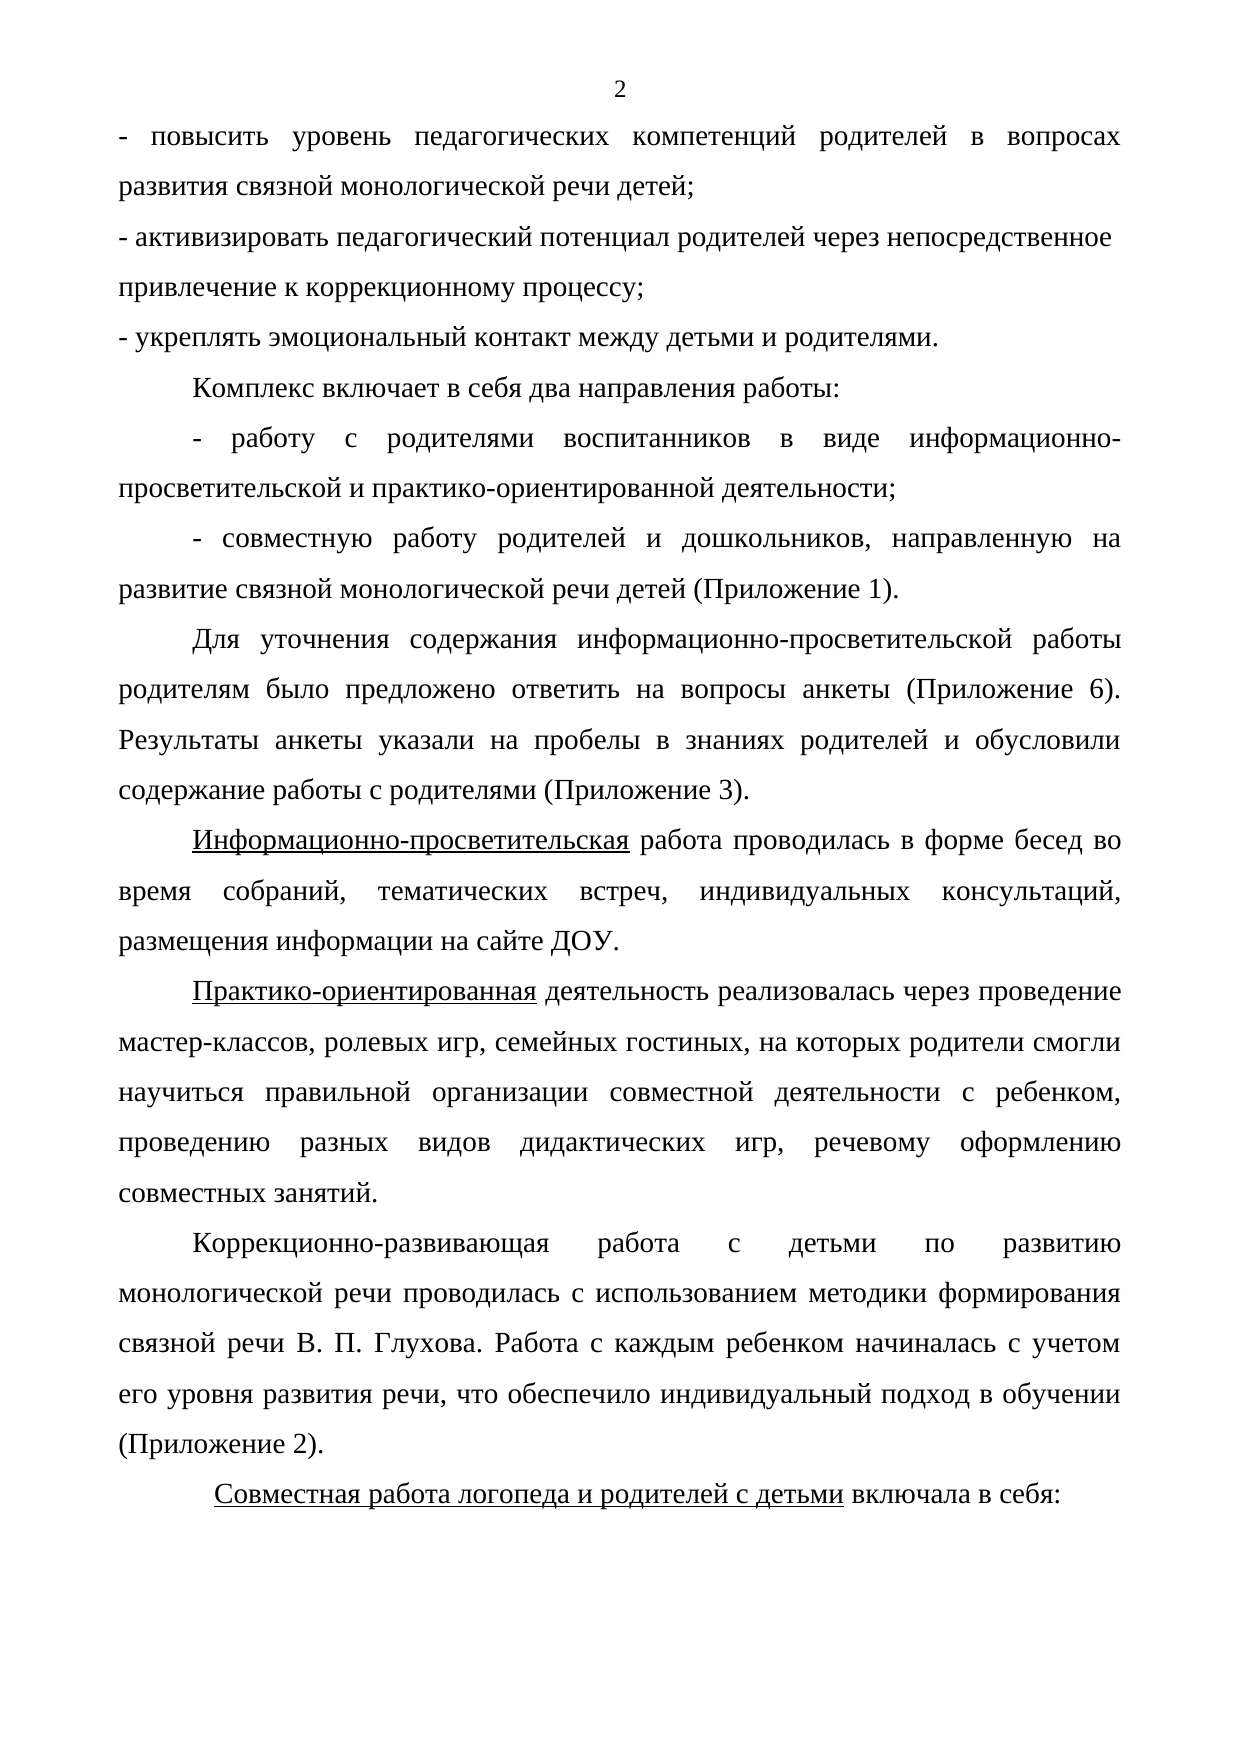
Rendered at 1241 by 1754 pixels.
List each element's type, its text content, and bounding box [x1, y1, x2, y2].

text - активизировать педагогический потенциал родителей через непосредственное привлечение к коррекционному процессу; [118, 219, 1122, 303]
text Информационно-просветительская работа проводилась в форме бесед во время собраний, тематических встреч, индивидуальных консультаций, размещения информации на сайте ДОУ. [118, 822, 1122, 957]
text - укреплять эмоциональный контакт между детьми и родителями. [118, 319, 1122, 353]
text - повысить уровень педагогических компетенций родителей в вопросах развития связной монологической речи детей; [118, 118, 1122, 202]
text Комплекс включает в себя два направления работы: [118, 370, 1122, 403]
text - работу с родителями воспитанников в виде информационно-просветительской и практико-ориентированной деятельности; [118, 420, 1122, 504]
text Совместная работа логопеда и родителей с детьми включала в себя: [118, 1477, 1122, 1510]
text Для уточнения содержания информационно-просветительской работы родителям было предложено ответить на вопросы анкеты (Приложение 6). Результаты анкеты указали на пробелы в знаниях родителей и обусловили содержание работы с родителями (Приложение 3). [118, 621, 1122, 806]
text - совместную работу родителей и дошкольников, направленную на развитие связной монологической речи детей (Приложение 1). [118, 521, 1122, 604]
text Практико-ориентированная деятельность реализовалась через проведение мастер-классов, ролевых игр, семейных гостиных, на которых родители смогли научиться правильной организации совместной деятельности с ребенком, проведению разных видов дидактических игр, речевому оформлению совместных занятий. [118, 973, 1122, 1208]
text Коррекционно-развивающая работа с детьми по развитию монологической речи проводилась с использованием методики формирования связной речи В. П. Глухова. Работа с каждым ребенком начиналась с учетом его уровня развития речи, что обеспечило индивидуальный подход в обучении (Приложение 2). [118, 1225, 1122, 1460]
